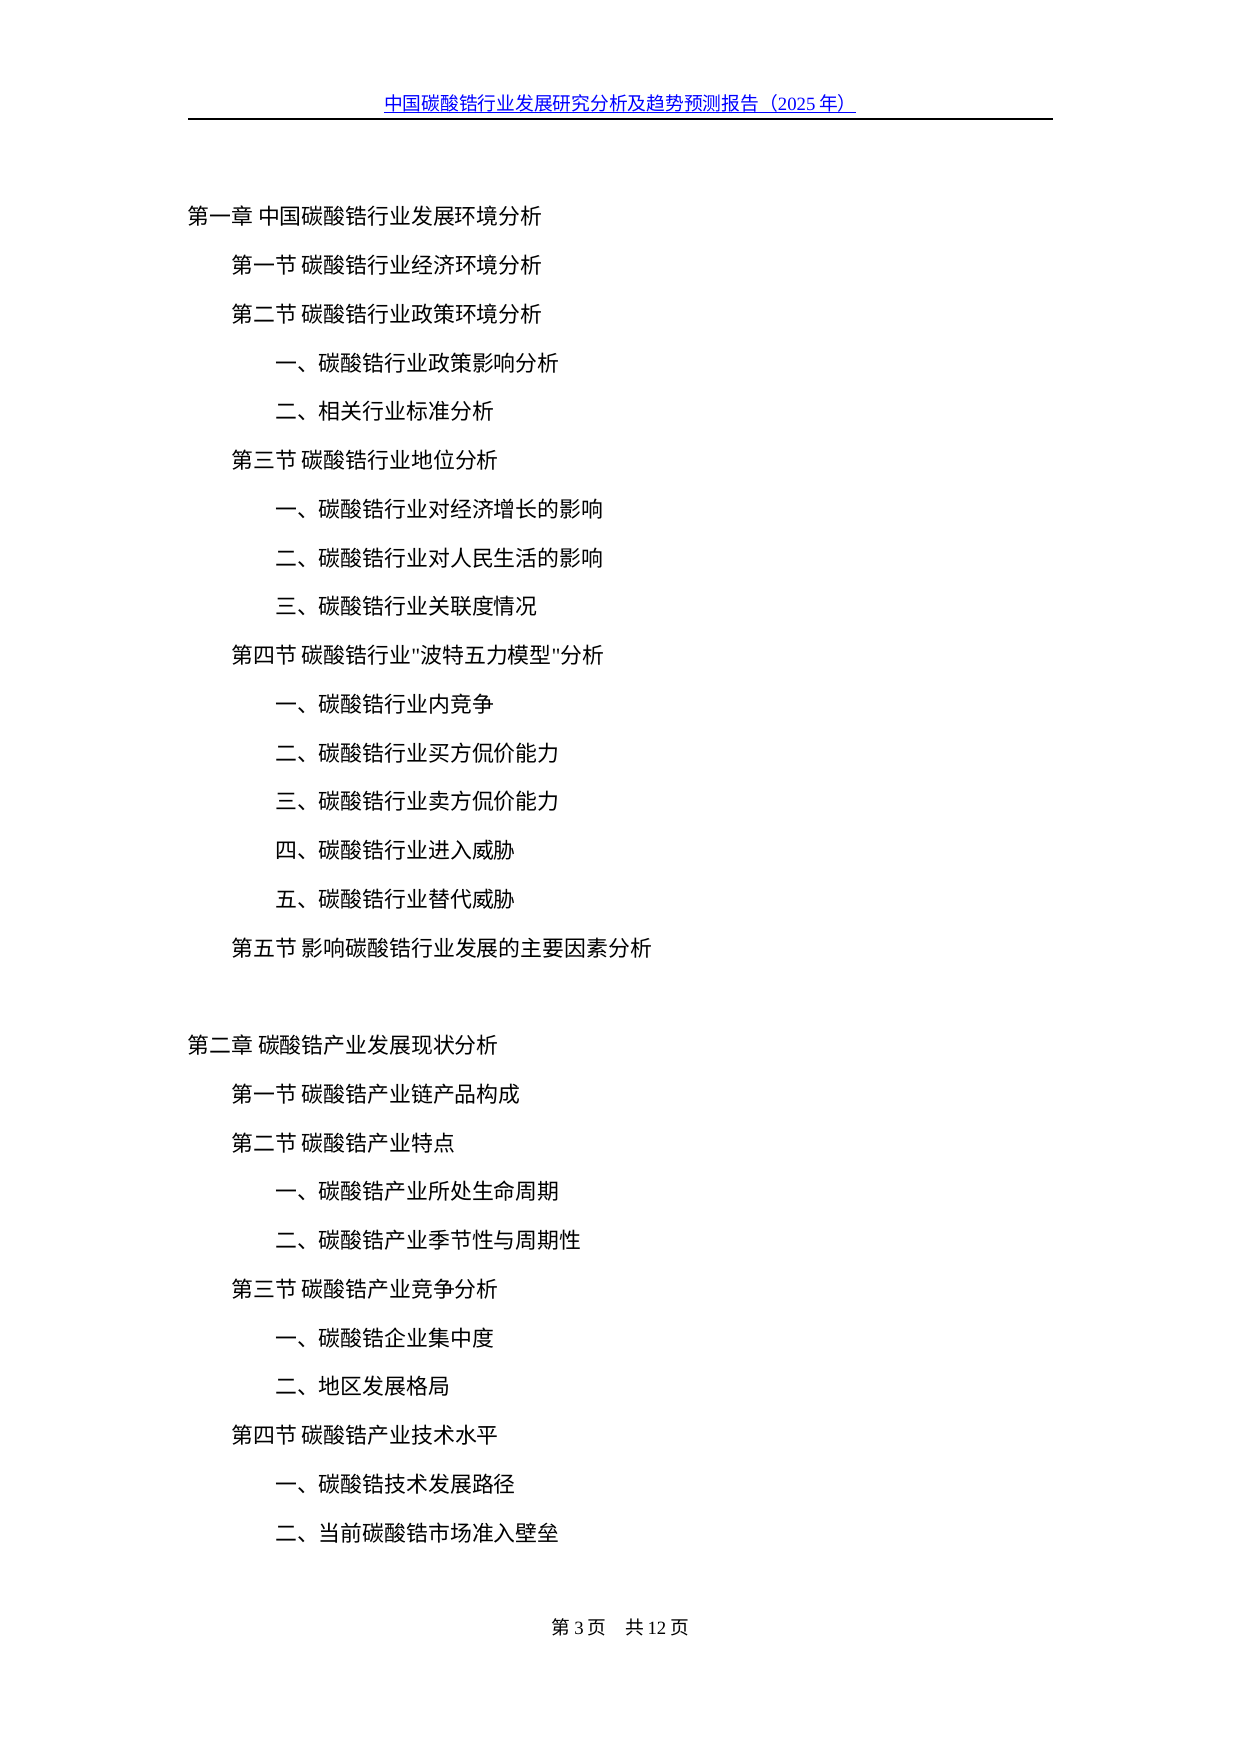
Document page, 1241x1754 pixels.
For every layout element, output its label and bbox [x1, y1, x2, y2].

text [187, 150, 1053, 1548]
